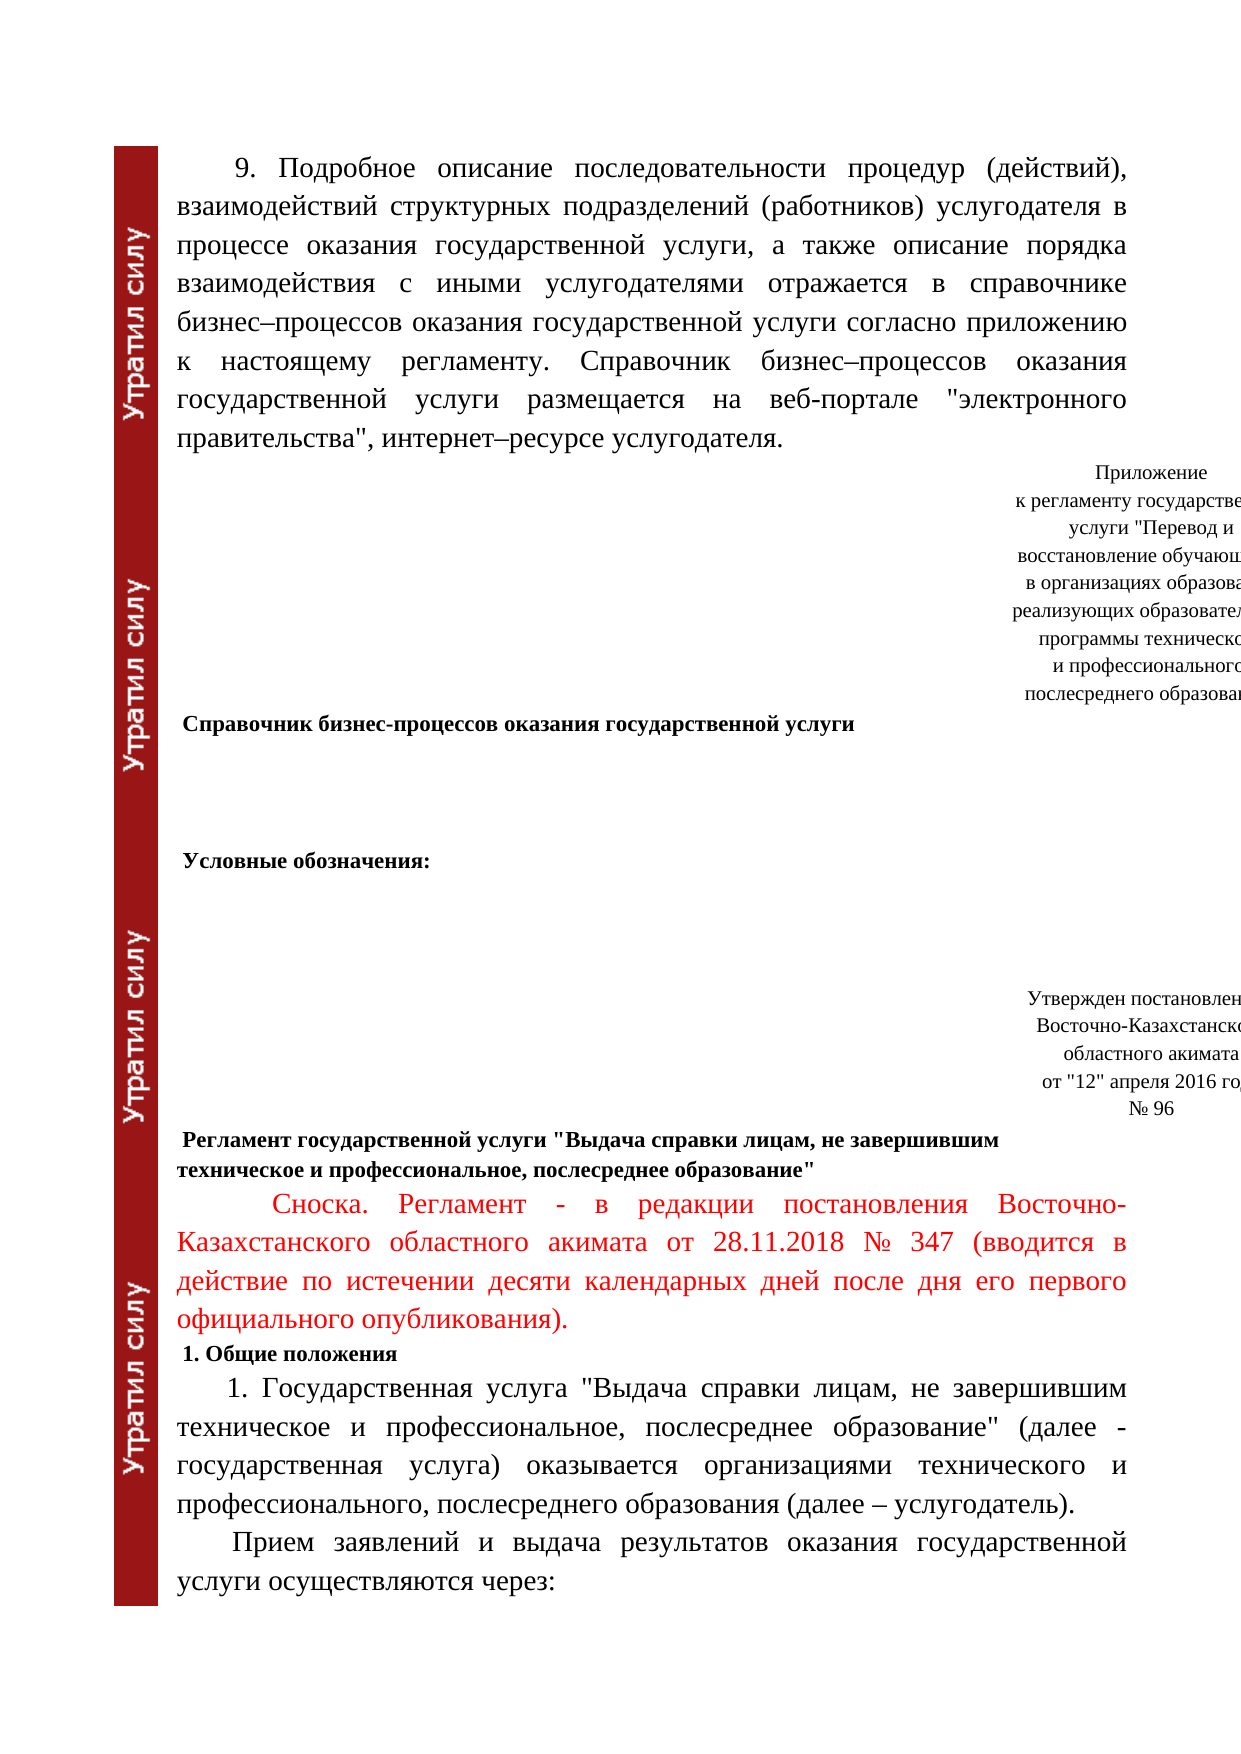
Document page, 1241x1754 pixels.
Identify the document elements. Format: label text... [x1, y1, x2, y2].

table_header [101, 458, 912, 710]
table_header [101, 984, 912, 1126]
text Регламент государственной услуги "Выдача справки лицам, не завершившим техническое и профессиональное, послесреднее образование" [112, 1126, 1128, 1182]
text 1. Общие положения [112, 1340, 1128, 1367]
picture [114, 453, 158, 458]
picture [114, 873, 158, 984]
text 1. Государственная услуга "Выдача справки лицам, не завершившим техническое и профессиональное, послесреднее образование" (далее - государственная услуга) оказывается организациями технического и профессионального, послесреднего образования (далее – услугодатель). [112, 1370, 1128, 1519]
table_header Утвержден постановлением Восточно-Казахстанского областного акимата от "12" апреля 2016 года № 96 [912, 984, 1240, 1126]
table_header Приложение к регламенту государственной услуги "Перевод и восстановление обучающихся в организациях образования, реализующих образовательные программы технического и профессионального, послесреднего образования" [912, 458, 1240, 710]
picture [114, 1597, 158, 1606]
picture [114, 146, 158, 150]
picture [114, 1519, 158, 1524]
picture [114, 737, 158, 847]
picture [114, 1335, 158, 1340]
picture [114, 1182, 158, 1186]
text Условные обозначения: [112, 847, 1128, 873]
text Прием заявлений и выдача результатов оказания государственной услуги осуществляются через: [112, 1524, 1128, 1597]
text Справочник бизнес-процессов оказания государственной услуги [112, 710, 1128, 737]
text Сноска. Регламент - в редакции постановления Восточно-Казахстанского областного акимата от 28.11.2018 № 347 (вводится в действие по истечении десяти календарных дней после дня его первого официального опубликования). [112, 1186, 1128, 1335]
